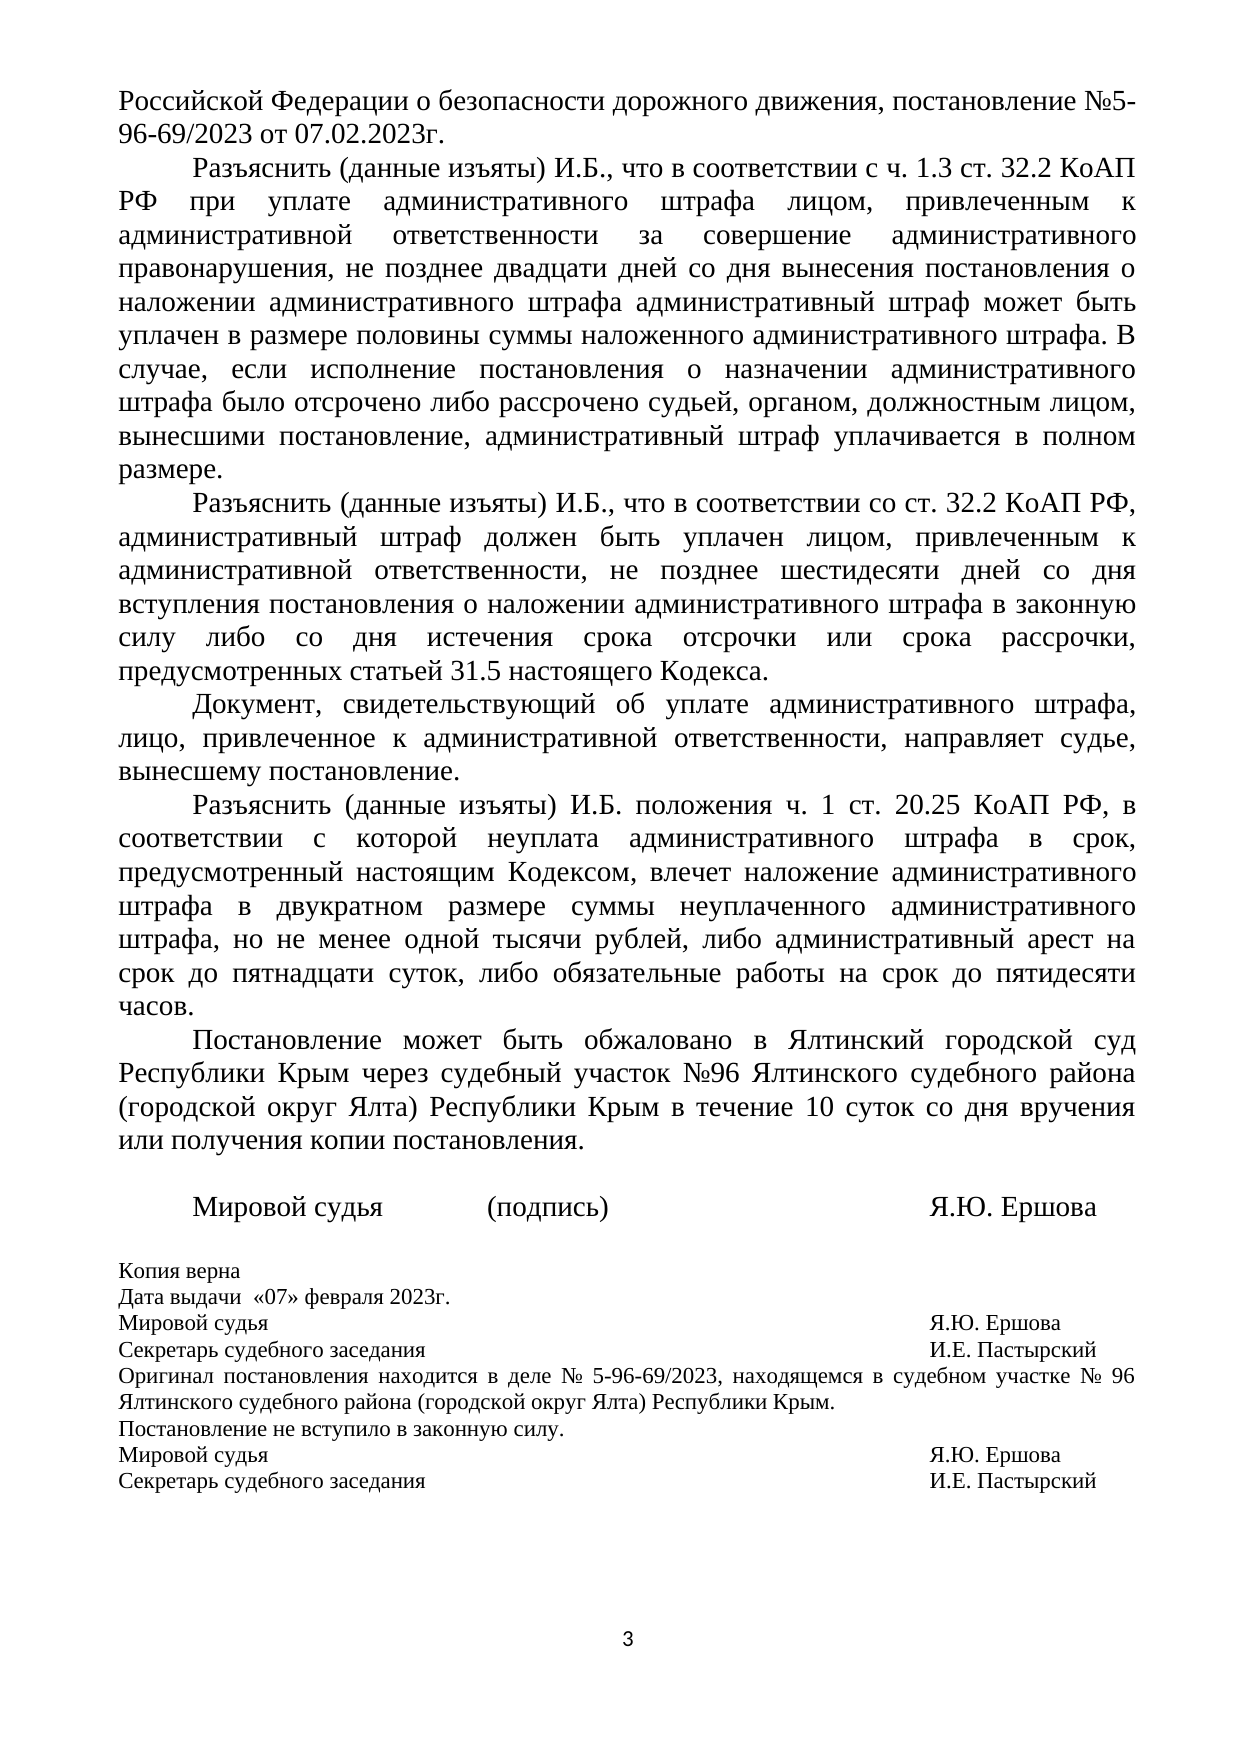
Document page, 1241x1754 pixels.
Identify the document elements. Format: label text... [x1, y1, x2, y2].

text Мировой судья Я.Ю. Ершова [118, 1441, 1137, 1467]
text Разъяснить (данные изъяты) И.Б., что в соответствии с ч. 1.3 ст. 32.2 КоАП РФ при уплате административного штрафа лицом, привлеченным к административной ответственности за совершение административного правонарушения, не позднее двадцати дней со дня вынесения постановления о наложении административного штрафа административный штраф может быть уплачен в размере половины суммы наложенного административного штрафа. В случае, если исполнение постановления о назначении административного штрафа было отсрочено либо рассрочено судьей, органом, должностным лицом, вынесшими постановление, административный штраф уплачивается в полном размере. [118, 150, 1137, 485]
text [118, 83, 1137, 150]
text Мировой судья (подпись) Я.Ю. Ершова [118, 1189, 1137, 1223]
text Постановление может быть обжаловано в Ялтинский городской суд Республики Крым через судебный участок №96 Ялтинского судебного района (городской округ Ялта) Республики Крым в течение 10 суток со дня вручения или получения копии постановления. [118, 1022, 1137, 1156]
text Постановление не вступило в законную силу. [118, 1415, 1137, 1441]
text Секретарь судебного заседания И.Е. Пастырский [118, 1336, 1137, 1362]
text Документ, свидетельствующий об уплате административного штрафа, лицо, привлеченное к административной ответственности, направляет судье, вынесшему постановление. [118, 686, 1137, 787]
text Копия верна [118, 1257, 1137, 1283]
text Мировой судья Я.Ю. Ершова [118, 1309, 1137, 1336]
text Оригинал постановления находится в деле № 5-96-69/2023, находящемся в судебном участке № 96 Ялтинского судебного района (городской округ Ялта) Республики Крым. [118, 1362, 1137, 1415]
text Разъяснить (данные изъяты) И.Б. положения ч. 1 ст. 20.25 КоАП РФ, в соответствии с которой неуплата административного штрафа в срок, предусмотренный настоящим Кодексом, влечет наложение административного штрафа в двукратном размере суммы неуплаченного административного штрафа, но не менее одной тысячи рублей, либо административный арест на срок до пятнадцати суток, либо обязательные работы на срок до пятидесяти часов. [118, 787, 1137, 1022]
text Секретарь судебного заседания И.Е. Пастырский [118, 1467, 1137, 1494]
text Дата выдачи «07» февраля 2023г. [118, 1283, 1137, 1309]
text Разъяснить (данные изъяты) И.Б., что в соответствии со ст. 32.2 КоАП РФ, административный штраф должен быть уплачен лицом, привлеченным к административной ответственности, не позднее шестидесяти дней со дня вступления постановления о наложении административного штрафа в законную силу либо со дня истечения срока отсрочки или срока рассрочки, предусмотренных статьей 31.5 настоящего Кодекса. [118, 485, 1137, 686]
